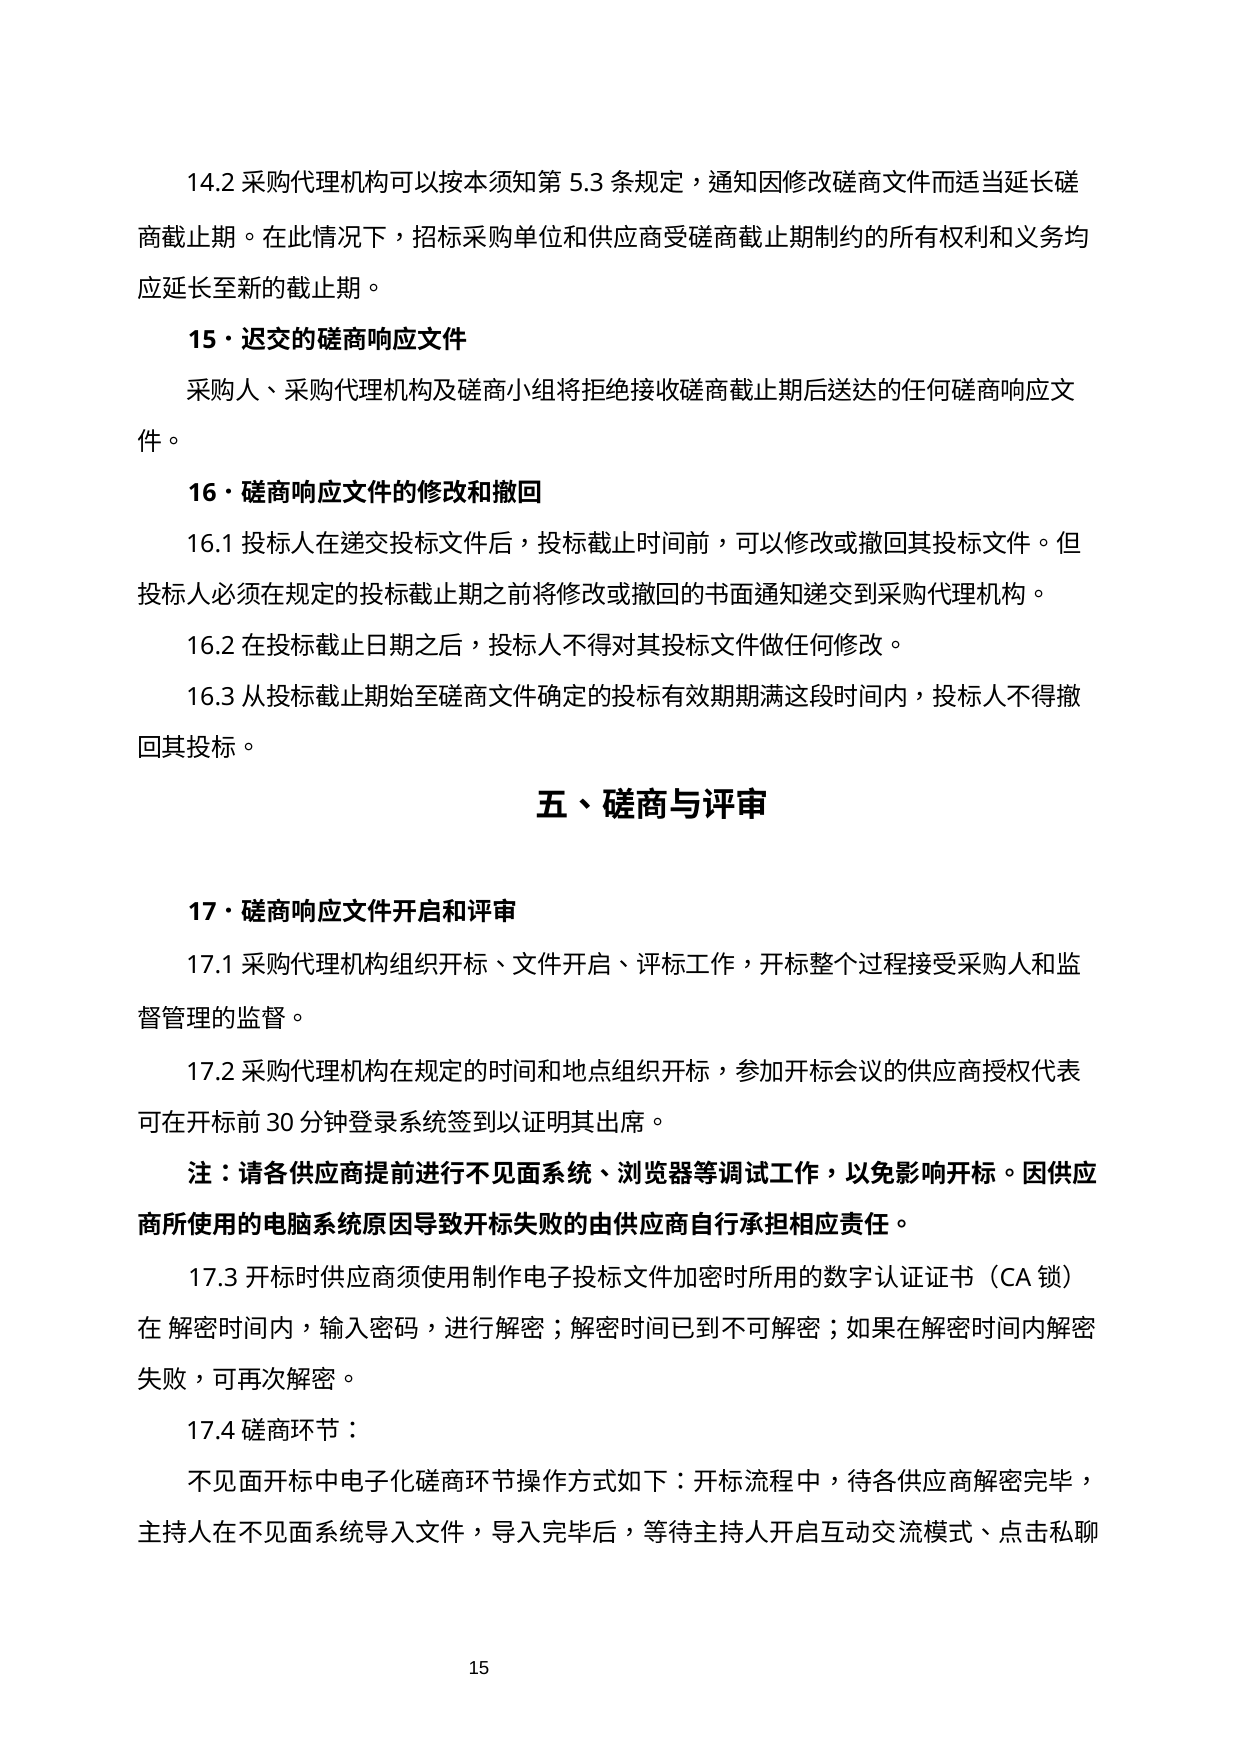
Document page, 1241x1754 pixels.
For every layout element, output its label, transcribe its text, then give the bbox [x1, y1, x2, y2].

text 17.1 采购代理机构组织开标、文件开启、评标工作，开标整个过程接受采购人和监督管理的监督。 [137, 944, 1100, 1035]
text 15．迟交的磋商响应文件 [137, 321, 1100, 355]
text 16.1 投标人在递交投标文件后，投标截止时间前，可以修改或撤回其投标文件。但投标人必须在规定的投标截止期之前将修改或撤回的书面通知递交到采购代理机构。 [137, 525, 1100, 611]
text 五、磋商与评审 [137, 781, 1100, 826]
text 14.2 采购代理机构可以按本须知第 5.3 条规定，通知因修改磋商文件而适当延长磋商截止期。在此情况下，招标采购单位和供应商受磋商截止期制约的所有权利和义务均应延长至新的截止期。 [137, 165, 1100, 304]
text 16．磋商响应文件的修改和撤回 [137, 474, 1100, 508]
text 16.3 从投标截止期始至磋商文件确定的投标有效期期满这段时间内，投标人不得撤回其投标。 [137, 678, 1100, 764]
text 17.2 采购代理机构在规定的时间和地点组织开标，参加开标会议的供应商授权代表可在开标前30分钟登录系统签到以证明其出席。 [137, 1053, 1100, 1138]
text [137, 1464, 1100, 1549]
text 注：请各供应商提前进行不见面系统、浏览器等调试工作，以免影响开标。因供应商所使用的电脑系统原因导致开标失败的由供应商自行承担相应责任。 [137, 1155, 1100, 1240]
text 采购人、采购代理机构及磋商小组将拒绝接收磋商截止期后送达的任何磋商响应文件。 [137, 372, 1100, 457]
text 16.2 在投标截止日期之后，投标人不得对其投标文件做任何修改。 [137, 627, 1100, 662]
text 17．磋商响应文件开启和评审 [137, 893, 1100, 927]
text 17.4 磋商环节： [137, 1413, 1100, 1447]
text 17.3 开标时供应商须使用制作电子投标文件加密时所用的数字认证证书（CA 锁）在 解密时间内，输入密码，进行解密；解密时间已到不可解密；如果在解密时间内解密失败，可再次解密。 [137, 1257, 1100, 1396]
